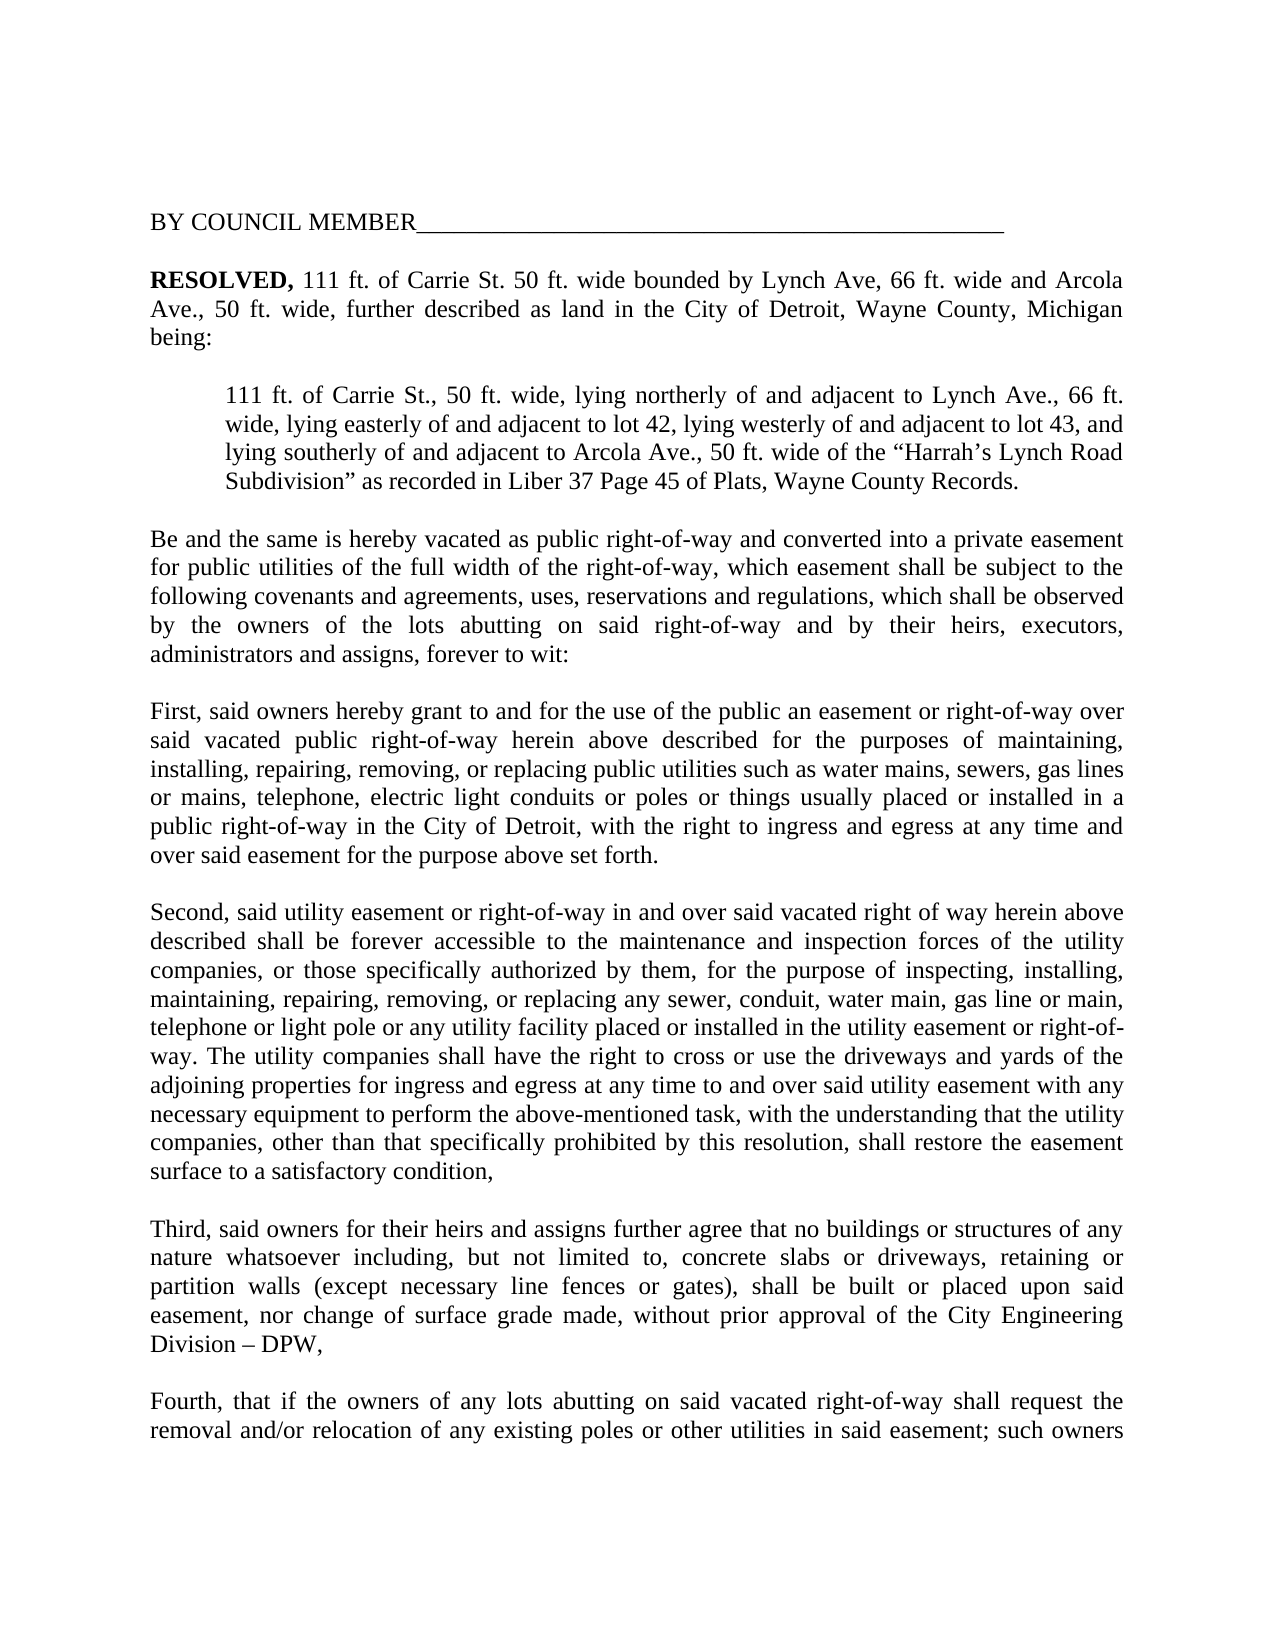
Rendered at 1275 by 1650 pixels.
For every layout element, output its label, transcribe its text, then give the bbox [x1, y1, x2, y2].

text First, said owners hereby grant to and for the use of the public an easement or right-of-way over said vacated public right-of-way herein above described for the purposes of maintaining, installing, repairing, removing, or replacing public utilities such as water mains, sewers, gas lines or mains, telephone, electric light conduits or poles or things usually placed or installed in a public right-of-way in the City of Detroit, with the right to ingress and egress at any time and over said easement for the purpose above set forth. [150, 696, 1125, 869]
text Be and the same is hereby vacated as public right-of-way and converted into a private easement for public utilities of the full width of the right-of-way, which easement shall be subject to the following covenants and agreements, uses, reservations and regulations, which shall be observed by the owners of the lots abutting on said right-of-way and by their heirs, executors, administrators and assigns, forever to wit: [150, 524, 1125, 667]
text Second, said utility easement or right-of-way in and over said vacated right of way herein above described shall be forever accessible to the maintenance and inspection forces of the utility companies, or those specifically authorized by them, for the purpose of inspecting, installing, maintaining, repairing, removing, or replacing any sewer, conduit, water main, gas line or main, telephone or light pole or any utility facility placed or installed in the utility easement or right-of-way. The utility companies shall have the right to cross or use the driveways and yards of the adjoining properties for ingress and egress at any time to and over said utility easement with any necessary equipment to perform the above-mentioned task, with the understanding that the utility companies, other than that specifically prohibited by this resolution, shall restore the easement surface to a satisfactory condition, [150, 897, 1125, 1185]
text RESOLVED, 111 ft. of Carrie St. 50 ft. wide bounded by Lynch Ave, 66 ft. wide and Arcola Ave., 50 ft. wide, further described as land in the City of Detroit, Wayne County, Michigan being: [150, 265, 1125, 351]
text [150, 1386, 1125, 1444]
text 111 ft. of Carrie St., 50 ft. wide, lying northerly of and adjacent to Lynch Ave., 66 ft. wide, lying easterly of and adjacent to lot 42, lying westerly of and adjacent to lot 43, and lying southerly of and adjacent to Arcola Ave., 50 ft. wide of the “Harrah’s Lynch Road Subdivision” as recorded in Liber 37 Page 45 of Plats, Wayne County Records. [225, 380, 1125, 495]
text Third, said owners for their heirs and assigns further agree that no buildings or structures of any nature whatsoever including, but not limited to, concrete slabs or driveways, retaining or partition walls (except necessary line fences or gates), shall be built or placed upon said easement, nor change of surface grade made, without prior approval of the City Engineering Division – DPW, [150, 1214, 1125, 1357]
text BY COUNCIL MEMBER_______________________________________________ [150, 207, 1125, 236]
